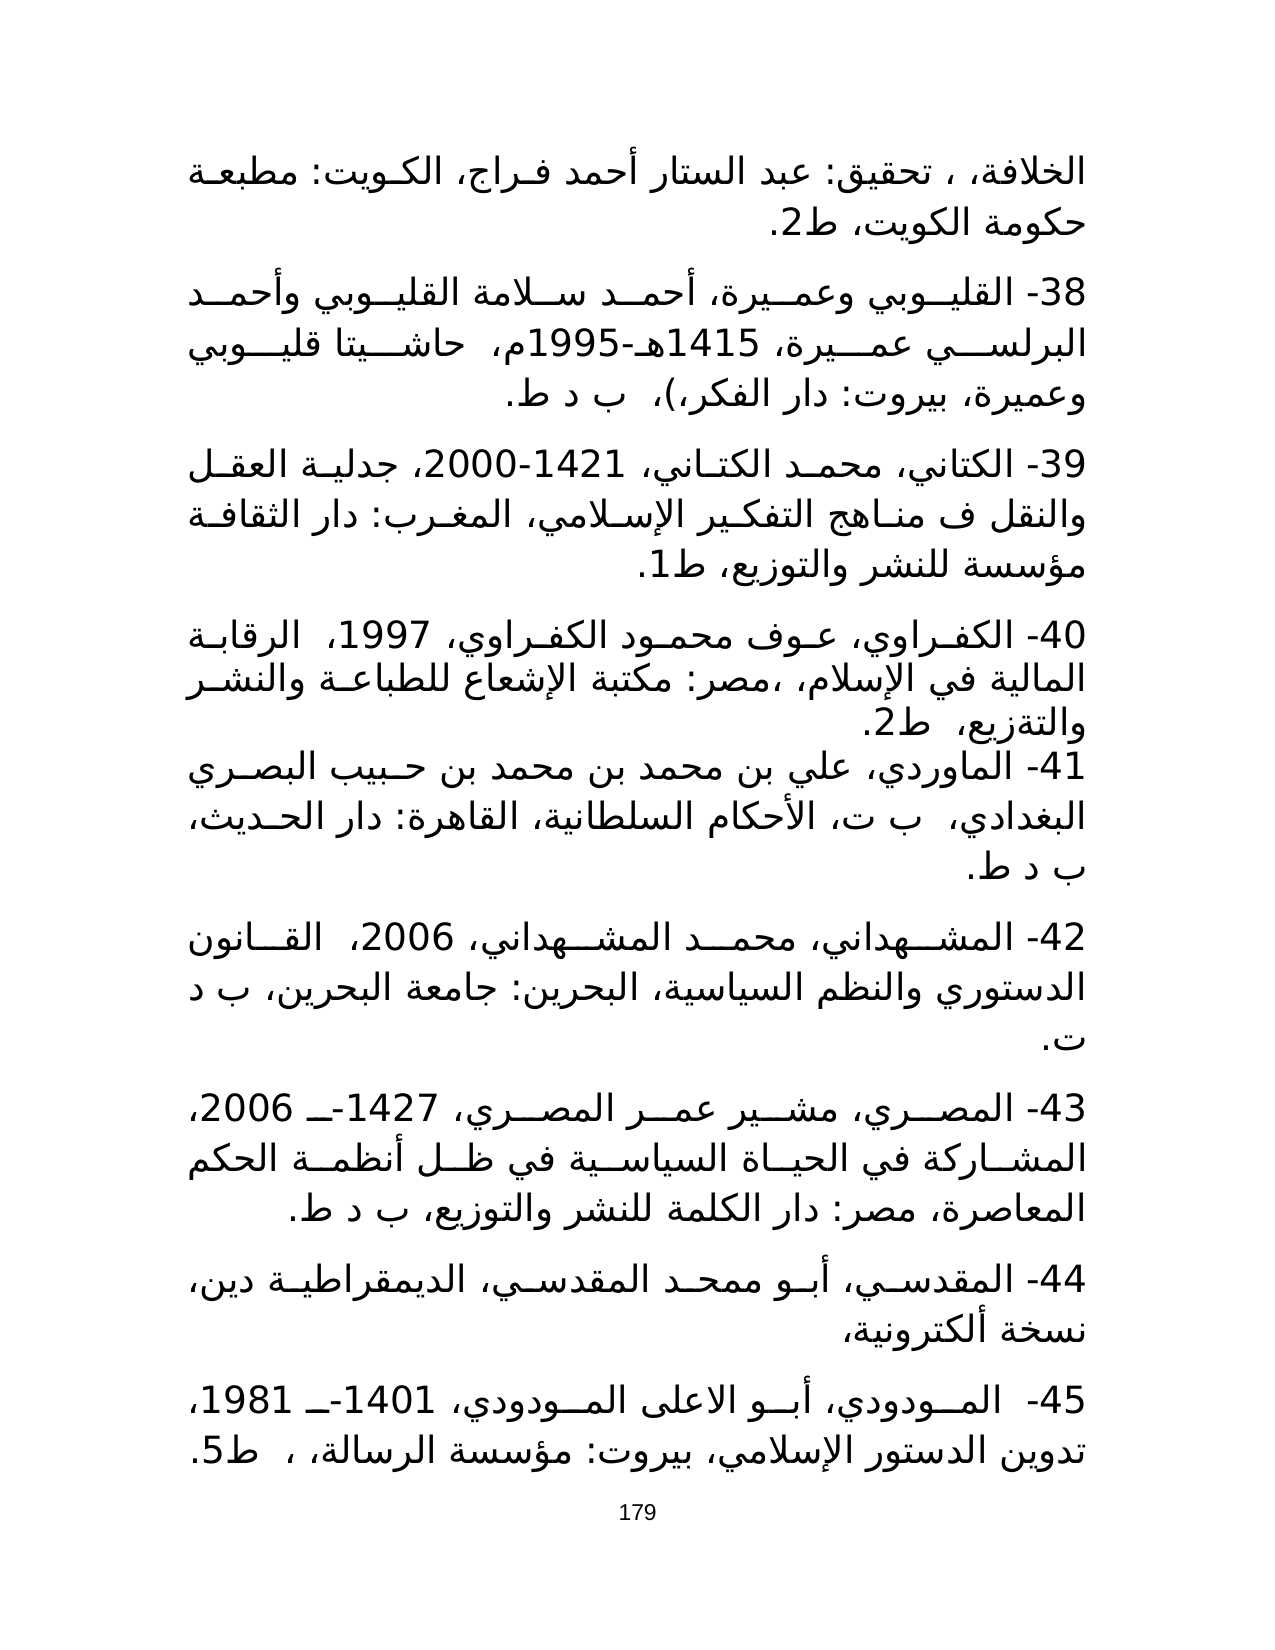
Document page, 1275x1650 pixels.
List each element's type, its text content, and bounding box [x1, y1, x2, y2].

text 43- المصري، مشير عمر المصري، 1427- 2006، المشاركة في الحياة السياسية في ظل أنظمة الحكم المعاصرة، مصر: دار الكلمة للنشر والتوزيع، ب د ط. [187, 1087, 1087, 1230]
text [187, 150, 1087, 244]
text 41- الماوردي، علي بن محمد بن محمد بن حبيب البصري البغدادي، ب ت، الأحكام السلطانية، القاهرة: دار الحديث، ب د ط. [187, 744, 1087, 888]
text 42- المشهداني، محمد المشهداني، 2006، القانون الدستوري والنظم السياسية، البحرين: جامعة البحرين، ب د ت. [187, 915, 1087, 1059]
text 40- الكفراوي، عوف محمود الكفراوي، 1997، الرقابة المالية في الإسلام، ،مصر: مكتبة الإشعاع للطباعة والنشر والتةزيع، ط2. [187, 613, 1087, 744]
text 39- الكتاني، محمد الكتاني، 1421-2000، جدلية العقل والنقل ف مناهج التفكير الإسلامي، المغرب: دار الثقافة مؤسسة للنشر والتوزيع، ط1. [187, 442, 1087, 586]
text 44- المقدسي، أبو ممحد المقدسي، الديمقراطية دين، نسخة ألكترونية، [187, 1258, 1087, 1351]
text 45- المودودي، أبو الاعلى المودودي، 1401- 1981، تدوين الدستور الإسلامي، بيروت: مؤسسة الرسالة، ، ط5. [187, 1379, 1087, 1472]
text 38- القليوبي وعميرة، أحمد سلامة القليوبي وأحمد البرلسي عميرة، 1415هـ-1995م، حاشيتا قليوبي وعميرة، بيروت: دار الفكر،)، ب د ط. [187, 271, 1087, 415]
